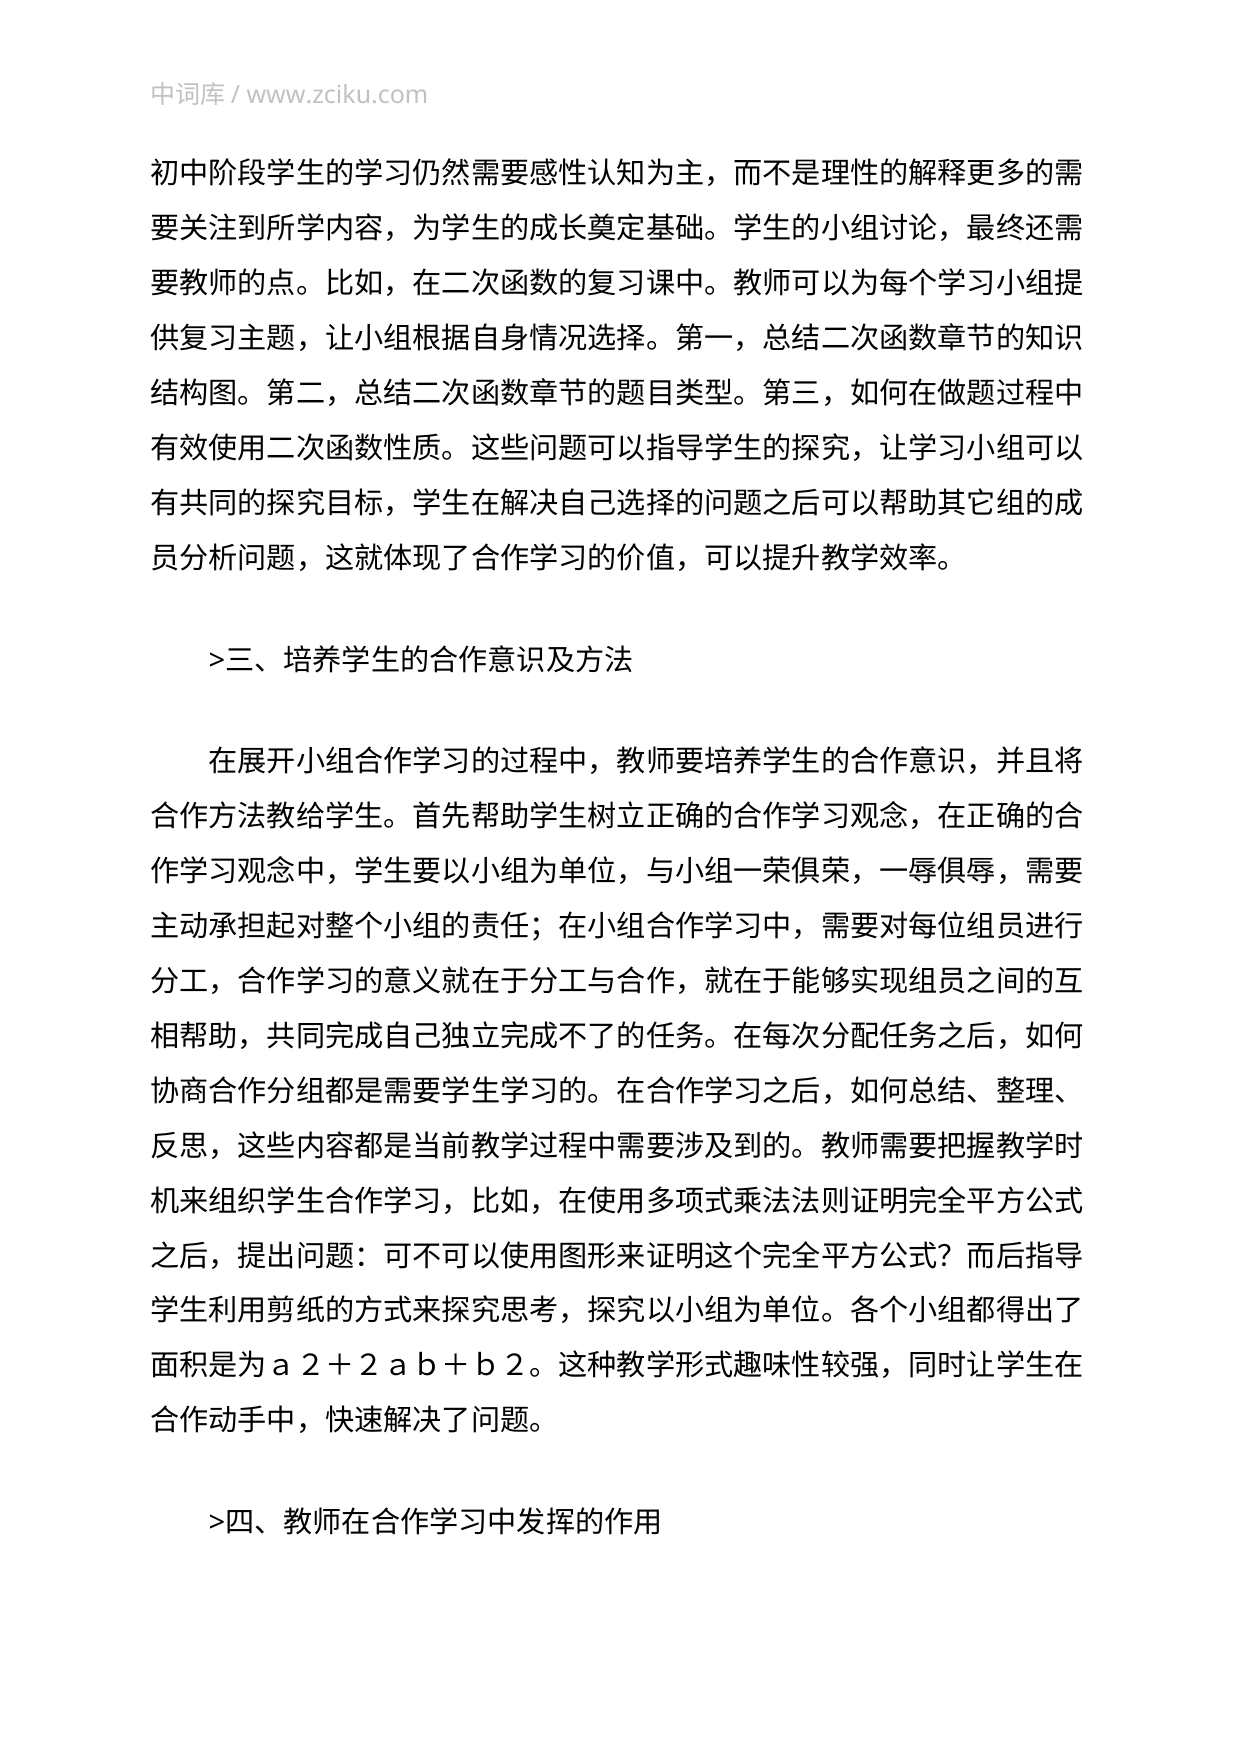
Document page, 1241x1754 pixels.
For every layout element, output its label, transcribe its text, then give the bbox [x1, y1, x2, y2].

text >四、教师在合作学习中发挥的作用 [150, 1498, 1090, 1541]
text >三、培养学生的合作意识及方法 [150, 636, 1090, 678]
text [150, 150, 1090, 577]
text 在展开小组合作学习的过程中，教师要培养学生的合作意识，并且将合作方法教给学生。首先帮助学生树立正确的合作学习观念，在正确的合作学习观念中，学生要以小组为单位，与小组一荣俱荣，一辱俱辱，需要主动承担起对整个小组的责任；在小组合作学习中，需要对每位组员进行分工，合作学习的意义就在于分工与合作，就在于能够实现组员之间的互相帮助，共同完成自己独立完成不了的任务。在每次分配任务之后，如何协商合作分组都是需要学生学习的。在合作学习之后，如何总结、整理、反思，这些内容都是当前教学过程中需要涉及到的。教师需要把握教学时机来组织学生合作学习，比如，在使用多项式乘法法则证明完全平方公式之后，提出问题：可不可以使用图形来证明这个完全平方公式？而后指导学生利用剪纸的方式来探究思考，探究以小组为单位。各个小组都得出了面积是为ａ２＋２ａｂ＋ｂ２。这种教学形式趣味性较强，同时让学生在合作动手中，快速解决了问题。 [150, 738, 1090, 1439]
